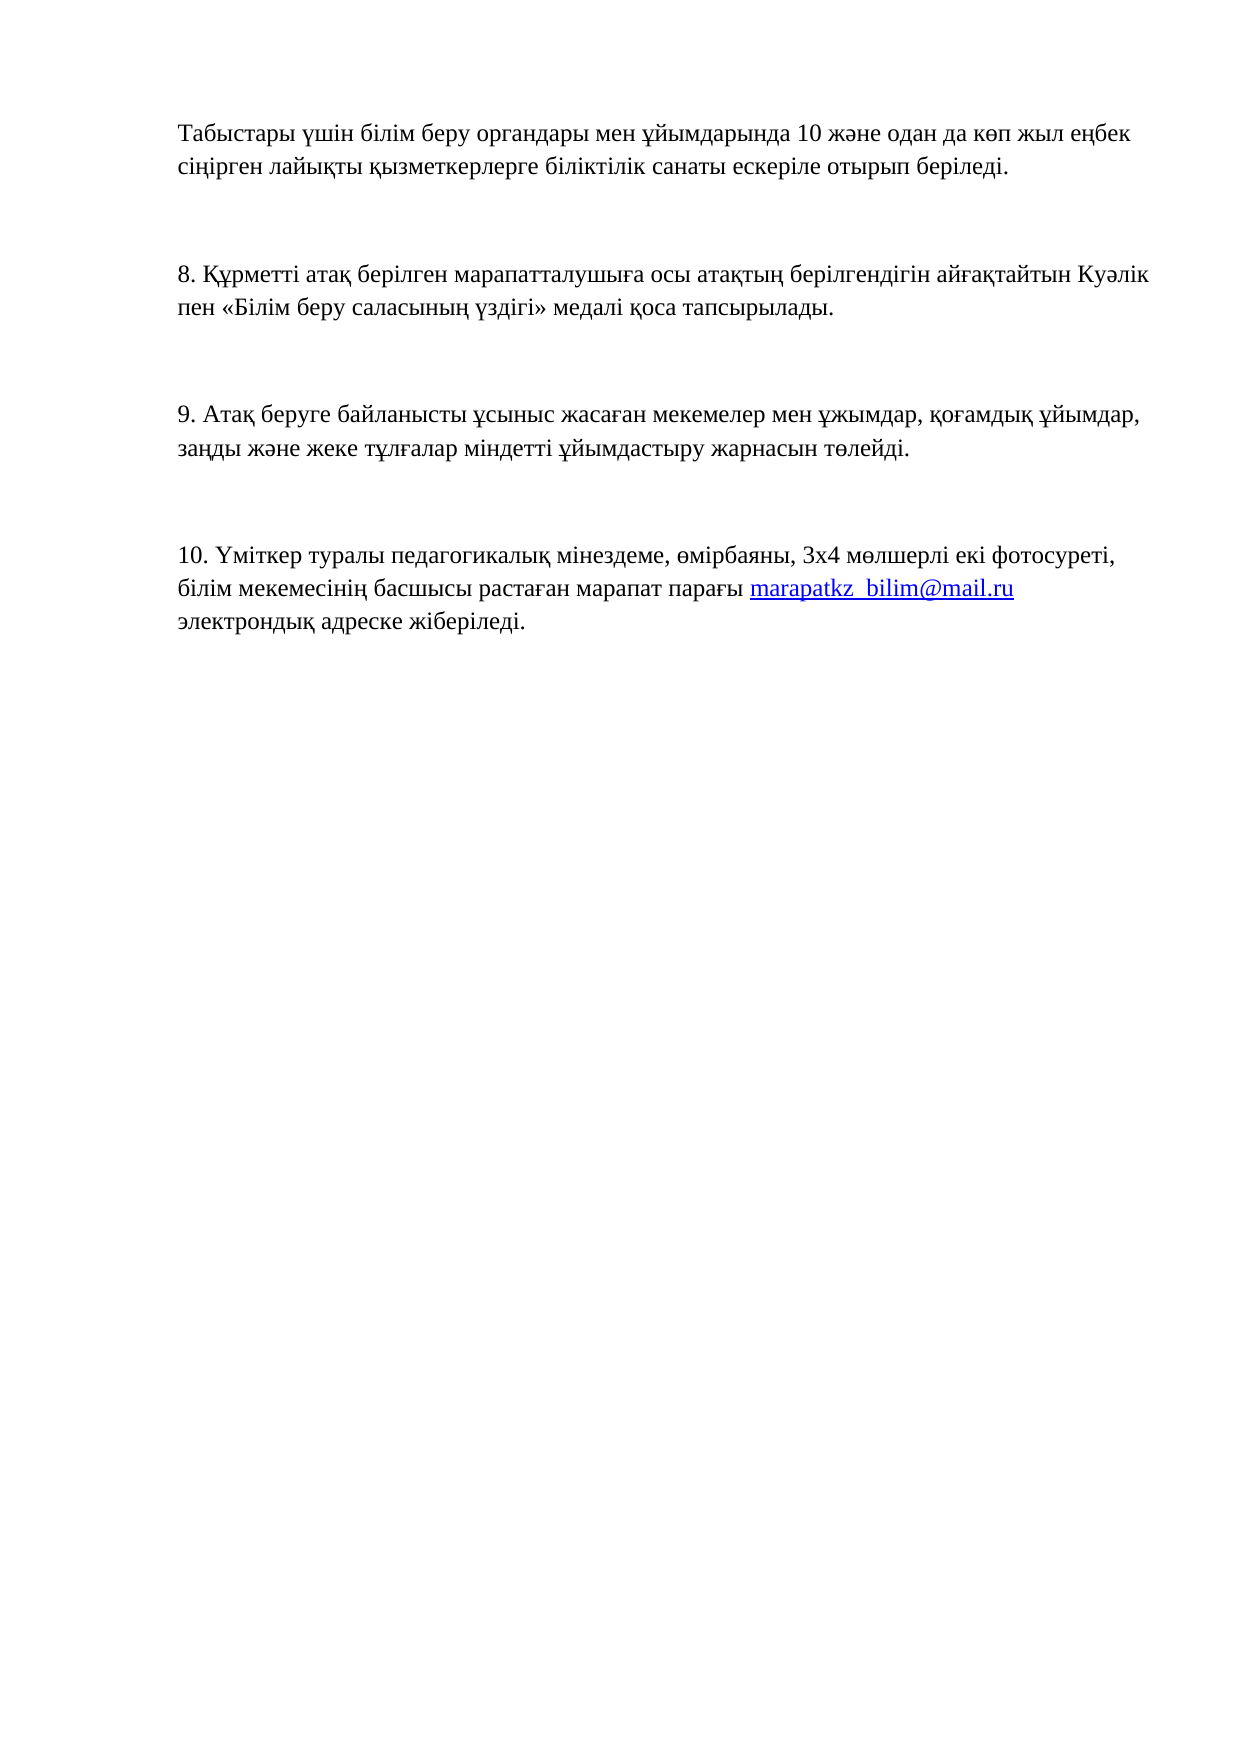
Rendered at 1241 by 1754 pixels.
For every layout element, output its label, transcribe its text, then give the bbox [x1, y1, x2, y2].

text 10. Үміткер туралы педагогикалық мінездеме, өмірбаяны, 3х4 мөлшерлі екі фотосуреті, білім мекемесінің басшысы растаған марапат парағы marapatkz_bilim@mail.ru электрондық адреске жіберіледі. [177, 540, 1152, 635]
text 9. Атақ беруге байланысты ұсыныс жасаған мекемелер мен ұжымдар, қоғамдық ұйымдар, заңды және жеке тұлғалар міндетті ұйымдастыру жарнасын төлейді. [177, 399, 1152, 461]
text 8. Құрметті атақ берілген марапатталушыға осы атақтың берілгендігін айғақтайтын Куәлік пен «Білім беру саласының үздігі» медалі қоса тапсырылады. [177, 259, 1152, 321]
text Табыстары үшін білім беру органдары мен ұйымдарында 10 және одан да көп жыл еңбек сіңірген лайықты қызметкерлерге біліктілік санаты ескеріле отырып беріледі. [177, 118, 1152, 180]
